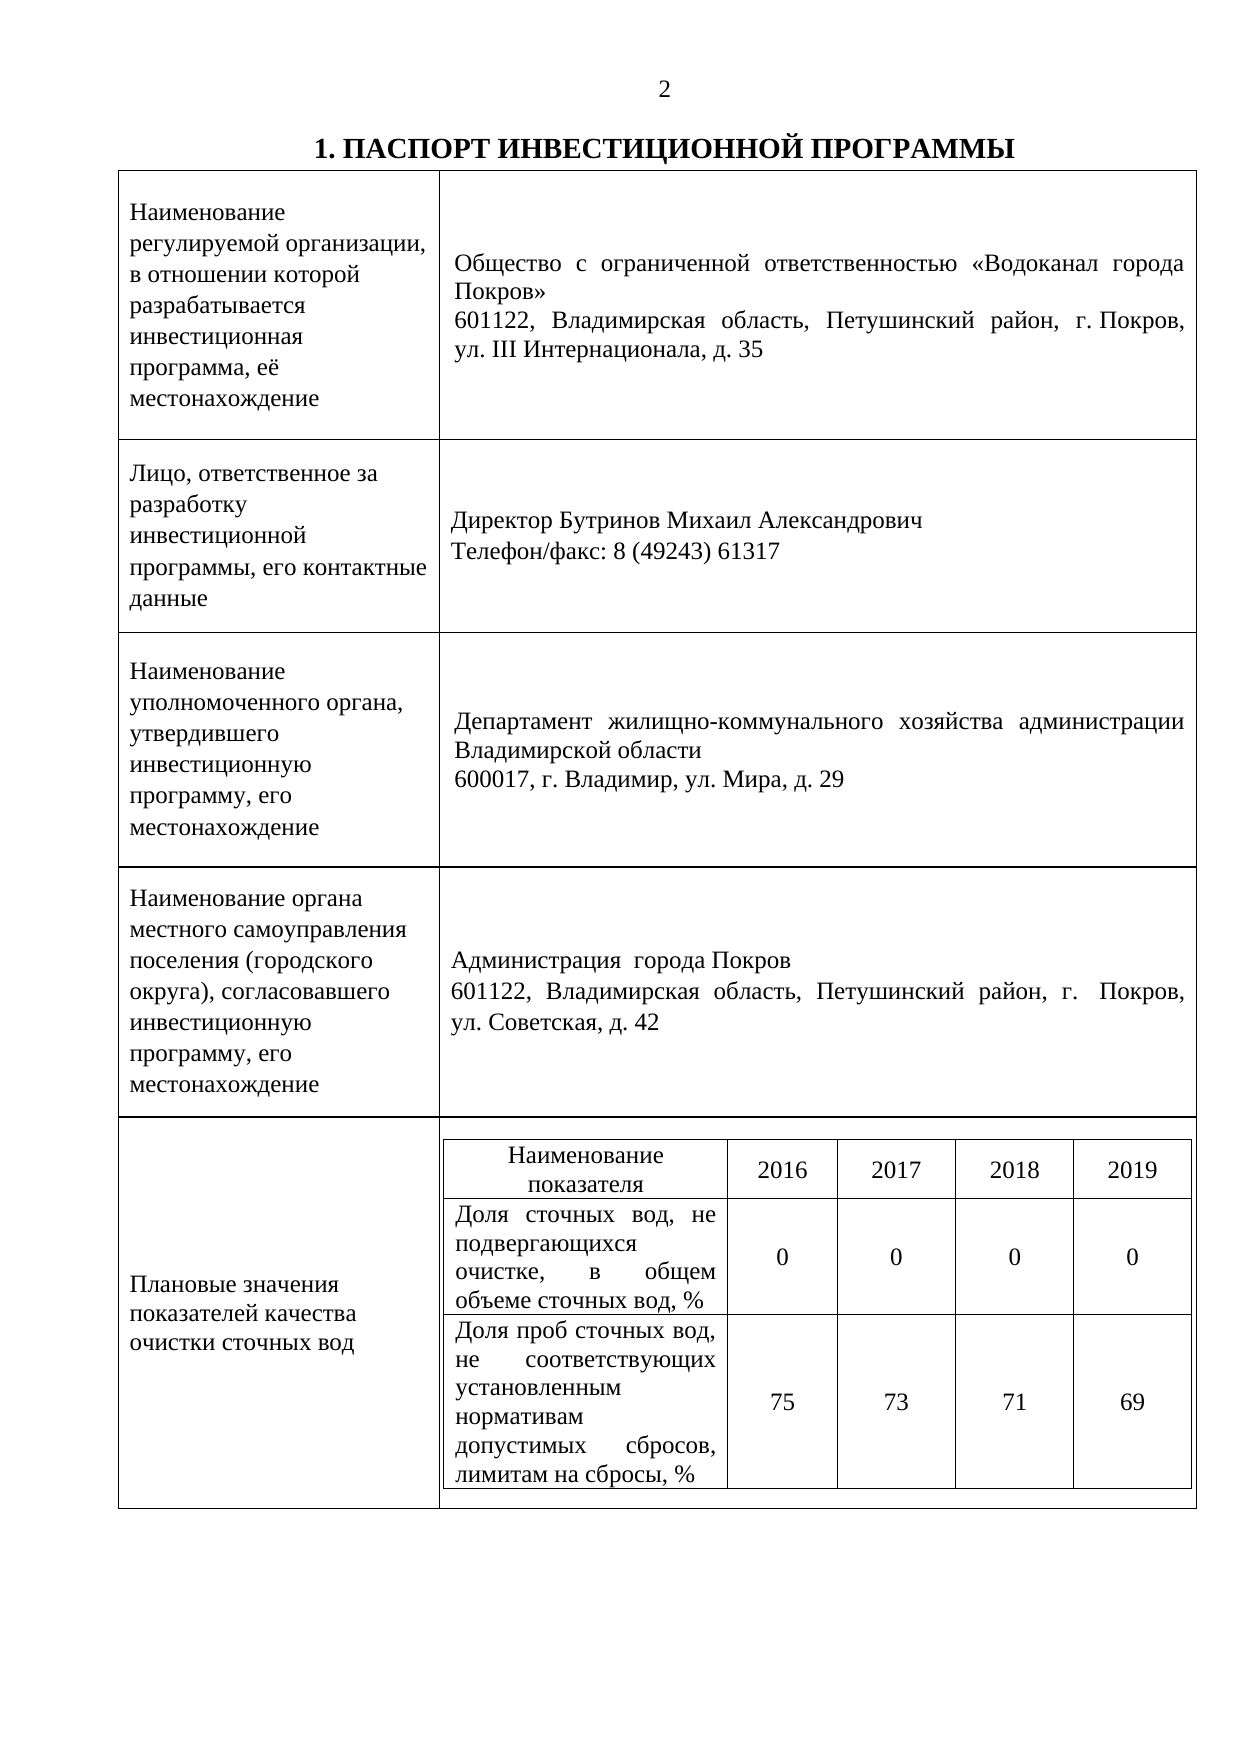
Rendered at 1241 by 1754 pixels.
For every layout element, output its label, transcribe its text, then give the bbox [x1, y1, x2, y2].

table_cell [440, 1118, 1196, 1508]
table_cell Наименование уполномоченного органа, утвердившего инвестиционную программу, его местонахождение [119, 633, 439, 866]
table_cell Плановые значения показателей качества очистки сточных вод [119, 1118, 439, 1508]
table_header Общество с ограниченной ответственностью «Водоканал города Покров» 601122, Владимирская область, Петушинский район, г. Покров, ул. III Интернационала, д. 35 [440, 171, 1196, 439]
table_cell Департамент жилищно-коммунального хозяйства администрации Владимирской области 600017, г. Владимир, ул. Мира, д. 29 [440, 633, 1196, 866]
table_header Наименование регулируемой организации, в отношении которой разрабатывается инвестиционная программа, её местонахождение [119, 171, 439, 439]
table_cell Директор Бутринов Михаил Александрович Телефон/факс: 8 (49243) 61317 [440, 440, 1196, 632]
table_cell Наименование органа местного самоуправления поселения (городского округа), согласовавшего инвестиционную программу, его местонахождение [119, 868, 439, 1116]
table_cell Лицо, ответственное за разработку инвестиционной программы, его контактные данные [119, 440, 439, 632]
subtitle 1. ПАСПОРТ ИНВЕСТИЦИОННОЙ ПРОГРАММЫ [177, 131, 1152, 165]
table_cell Администрация города Покров 601122, Владимирская область, Петушинский район, г. Покров, ул. Советская, д. 42 [440, 868, 1196, 1116]
